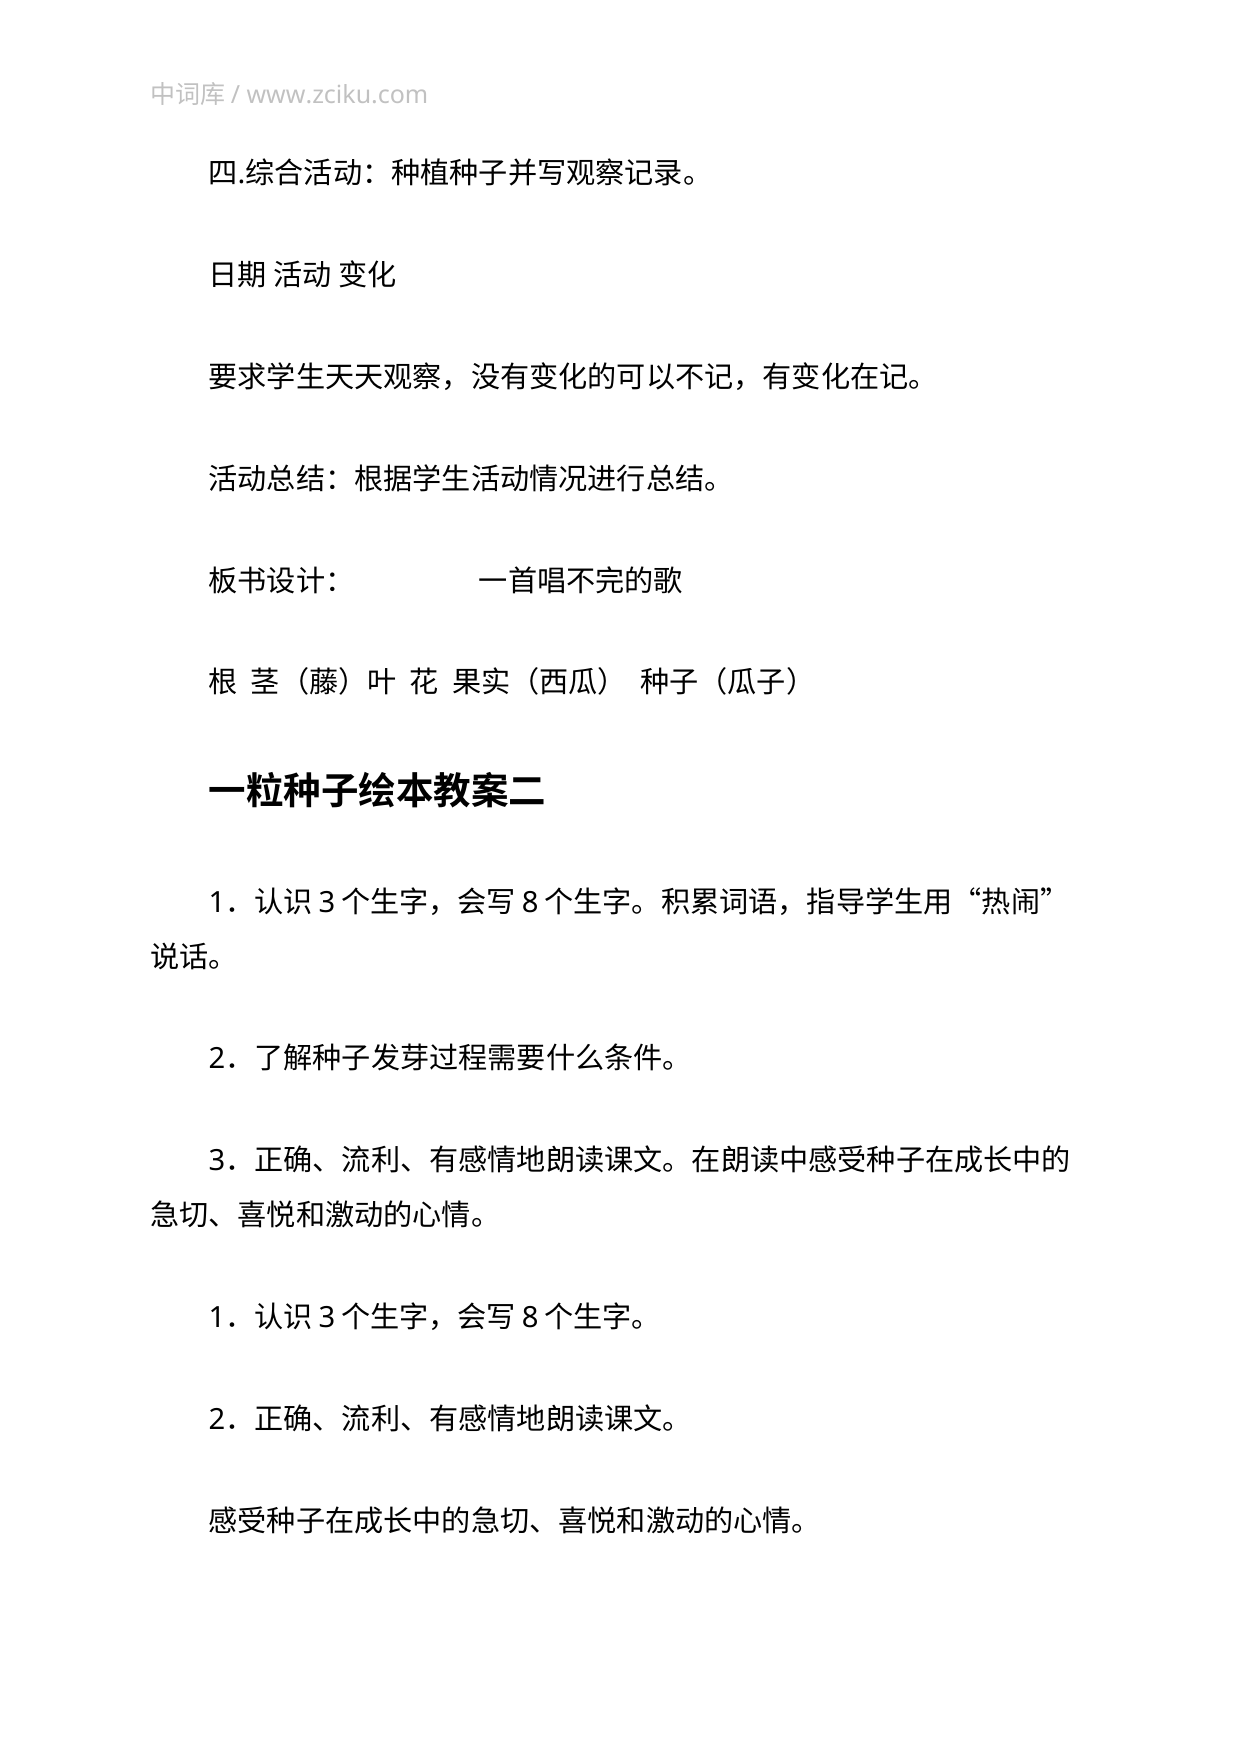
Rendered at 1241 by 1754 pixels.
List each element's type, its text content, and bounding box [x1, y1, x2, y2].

text 日期 活动 变化 [150, 252, 1090, 294]
text 活动总结：根据学生活动情况进行总结。 [150, 456, 1090, 498]
text 2．正确、流利、有感情地朗读课文。 [150, 1396, 1090, 1438]
text 根 茎（藤）叶 花 果实（西瓜） 种子（瓜子） [150, 659, 1090, 701]
text 3．正确、流利、有感情地朗读课文。在朗读中感受种子在成长中的急切、喜悦和激动的心情。 [150, 1137, 1090, 1234]
text 感受种子在成长中的急切、喜悦和激动的心情。 [150, 1498, 1090, 1540]
text 1．认识3个生字，会写8个生字。 [150, 1294, 1090, 1336]
text 板书设计： 一首唱不完的歌 [150, 557, 1090, 599]
text 要求学生天天观察，没有变化的可以不记，有变化在记。 [150, 354, 1090, 396]
text 四.综合活动：种植种子并写观察记录。 [150, 150, 1090, 192]
text 一粒种子绘本教案二 [150, 761, 1090, 815]
text 1．认识3个生字，会写8个生字。积累词语，指导学生用“热闹”说话。 [150, 878, 1090, 976]
text 2．了解种子发芽过程需要什么条件。 [150, 1035, 1090, 1077]
